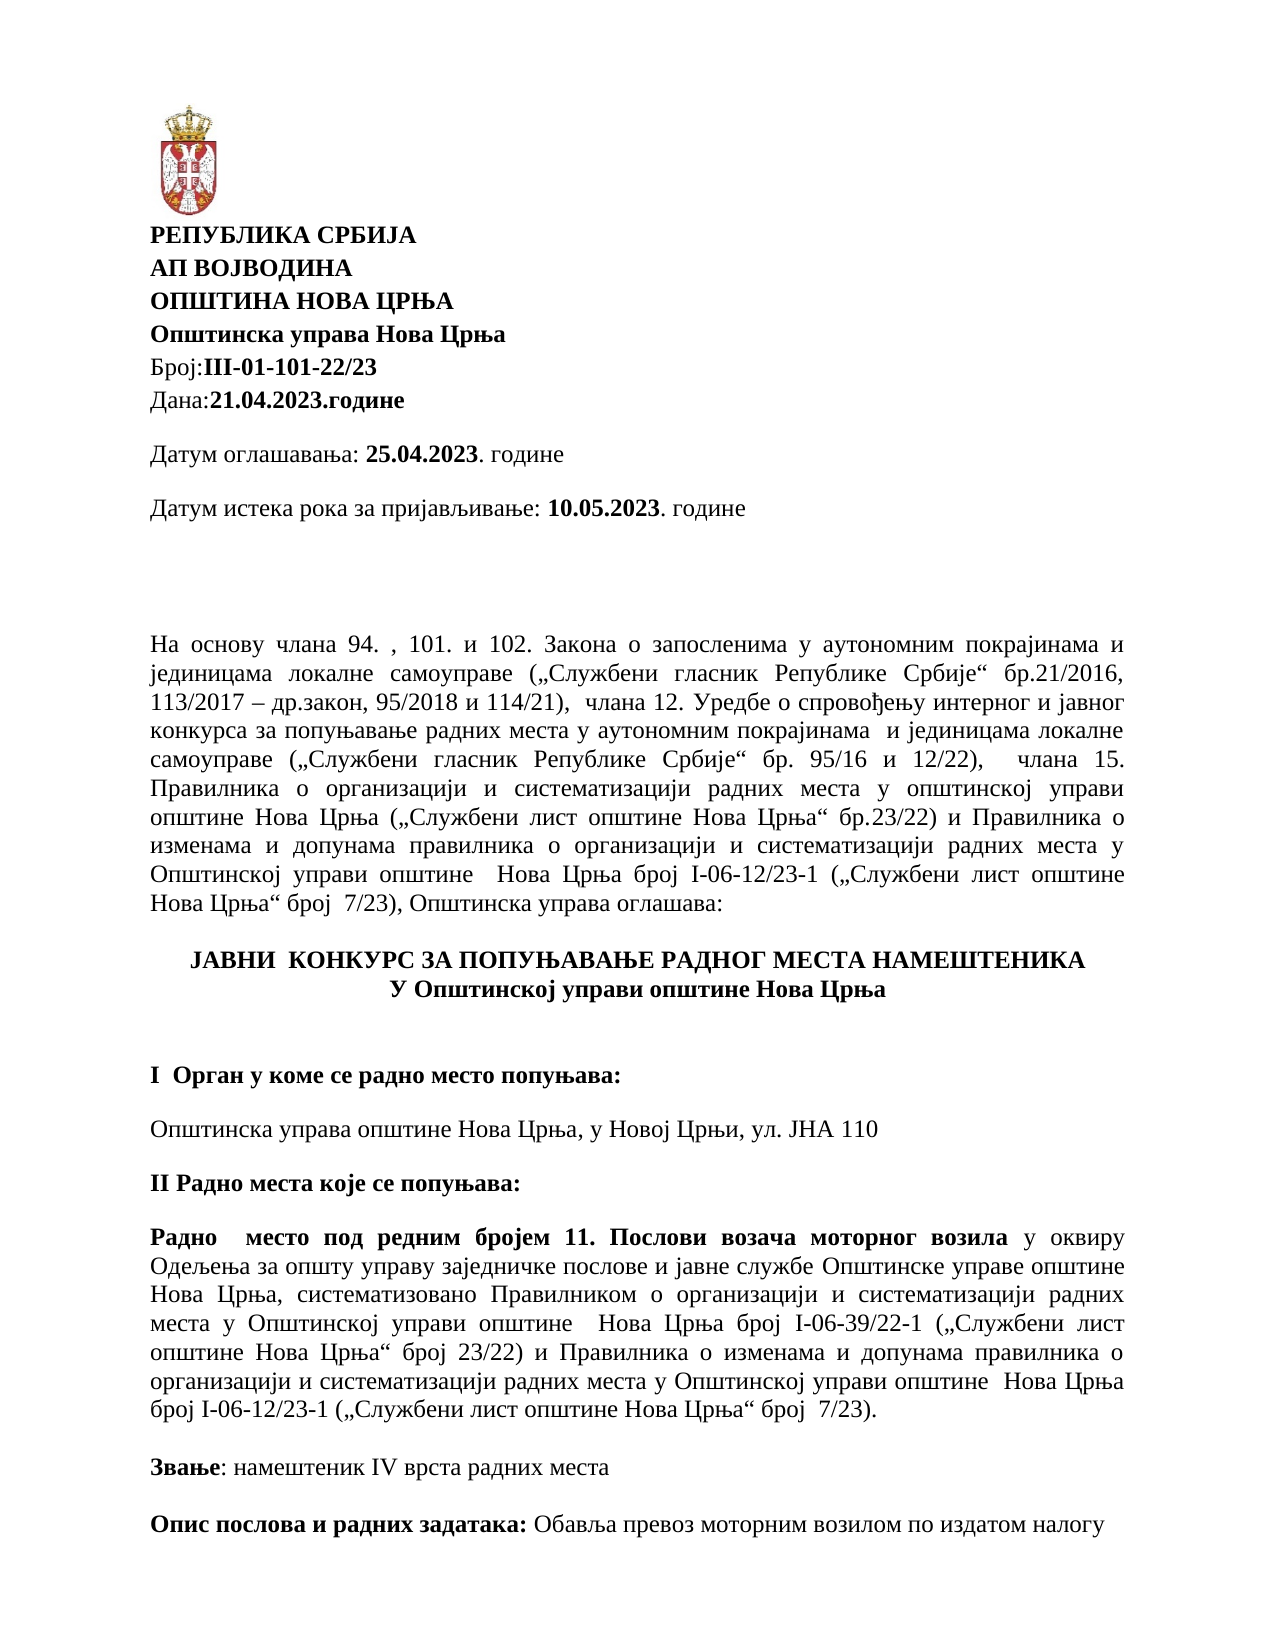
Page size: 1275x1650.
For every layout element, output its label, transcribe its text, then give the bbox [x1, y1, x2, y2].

text Датум оглашавања: 25.04.2023. године [150, 439, 1125, 468]
picture [150, 103, 229, 221]
text I Орган у коме се радно место попуњава: [150, 1032, 1125, 1089]
text II Радно места које се попуњава: [150, 1168, 1125, 1197]
text На основу члана 94. , 101. и 102. Закона о запосленима у аутономним покрајинама и јединицама локалне самоуправе („Службени гласник Републике Србије“ бр.21/2016, 113/2017 – др.закон, 95/2018 и 114/21), члана 12. Уредбе о спровођењу интерног и јавног конкурса за попуњавање радних места у аутономним покрајинама и јединицама локалне самоуправе („Службени гласник Републике Србије“ бр. 95/16 и 12/22), члана 15. Правилника о организацији и систематизацији радних места у општинској управи општине Нова Црња („Службени лист општине Нова Црња“ бр.23/22) и Правилника о изменама и допунама правилника о организацији и систематизацији радних места у Општинској управи општине Нова Црња број I-06-12/23-1 („Службени лист општине Нова Црња“ број 7/23), Општинска управа оглашава: [150, 629, 1125, 917]
text Звање: намештеник IV врста радних места [150, 1452, 1125, 1481]
text АП ВОЈВОДИНА [150, 253, 1125, 282]
text Датум истека рока за пријављивање: 10.05.2023. године [150, 493, 1125, 522]
text Опис послова и радних задатака: Обавља превоз моторним возилом по издатом налогу [150, 1509, 1125, 1538]
text ОПШТИНА НОВА ЦРЊА [150, 286, 1125, 315]
list Радно место под редним бројем 11. Послови возача моторног возила у оквиру Одељења за општу управу заједничке послове и јавне службе Општинске управе општине Нова Црња, систематизовано Правилником о организацији и систематизацији радних места у Општинској управи општине Нова Црња број I-06-39/22-1 („Службени лист општине Нова Црња“ број 23/22) и Правилника о изменама и допунама правилника о организацији и систематизацији радних места у Општинској управи општине Нова Црња број I-06-12/23-1 („Службени лист општине Нова Црња“ број 7/23). [150, 1222, 1125, 1423]
text ЈАВНИ КОНКУРС ЗА ПОПУЊАВАЊЕ РАДНОГ МЕСТА НАМЕШТЕНИКА [150, 946, 1125, 974]
text У Општинској управи општине Нова Црња [150, 974, 1125, 1003]
text Дана:21.04.2023.године [150, 385, 1125, 414]
text Општинска управа Нова Црња [150, 319, 1125, 348]
text Број:III-01-101-22/23 [150, 352, 1125, 381]
text РЕПУБЛИКА СРБИЈА [150, 220, 1125, 249]
text Општинска управа општине Нова Црња, у Новој Црњи, ул. ЈНА 110 [150, 1114, 1125, 1143]
